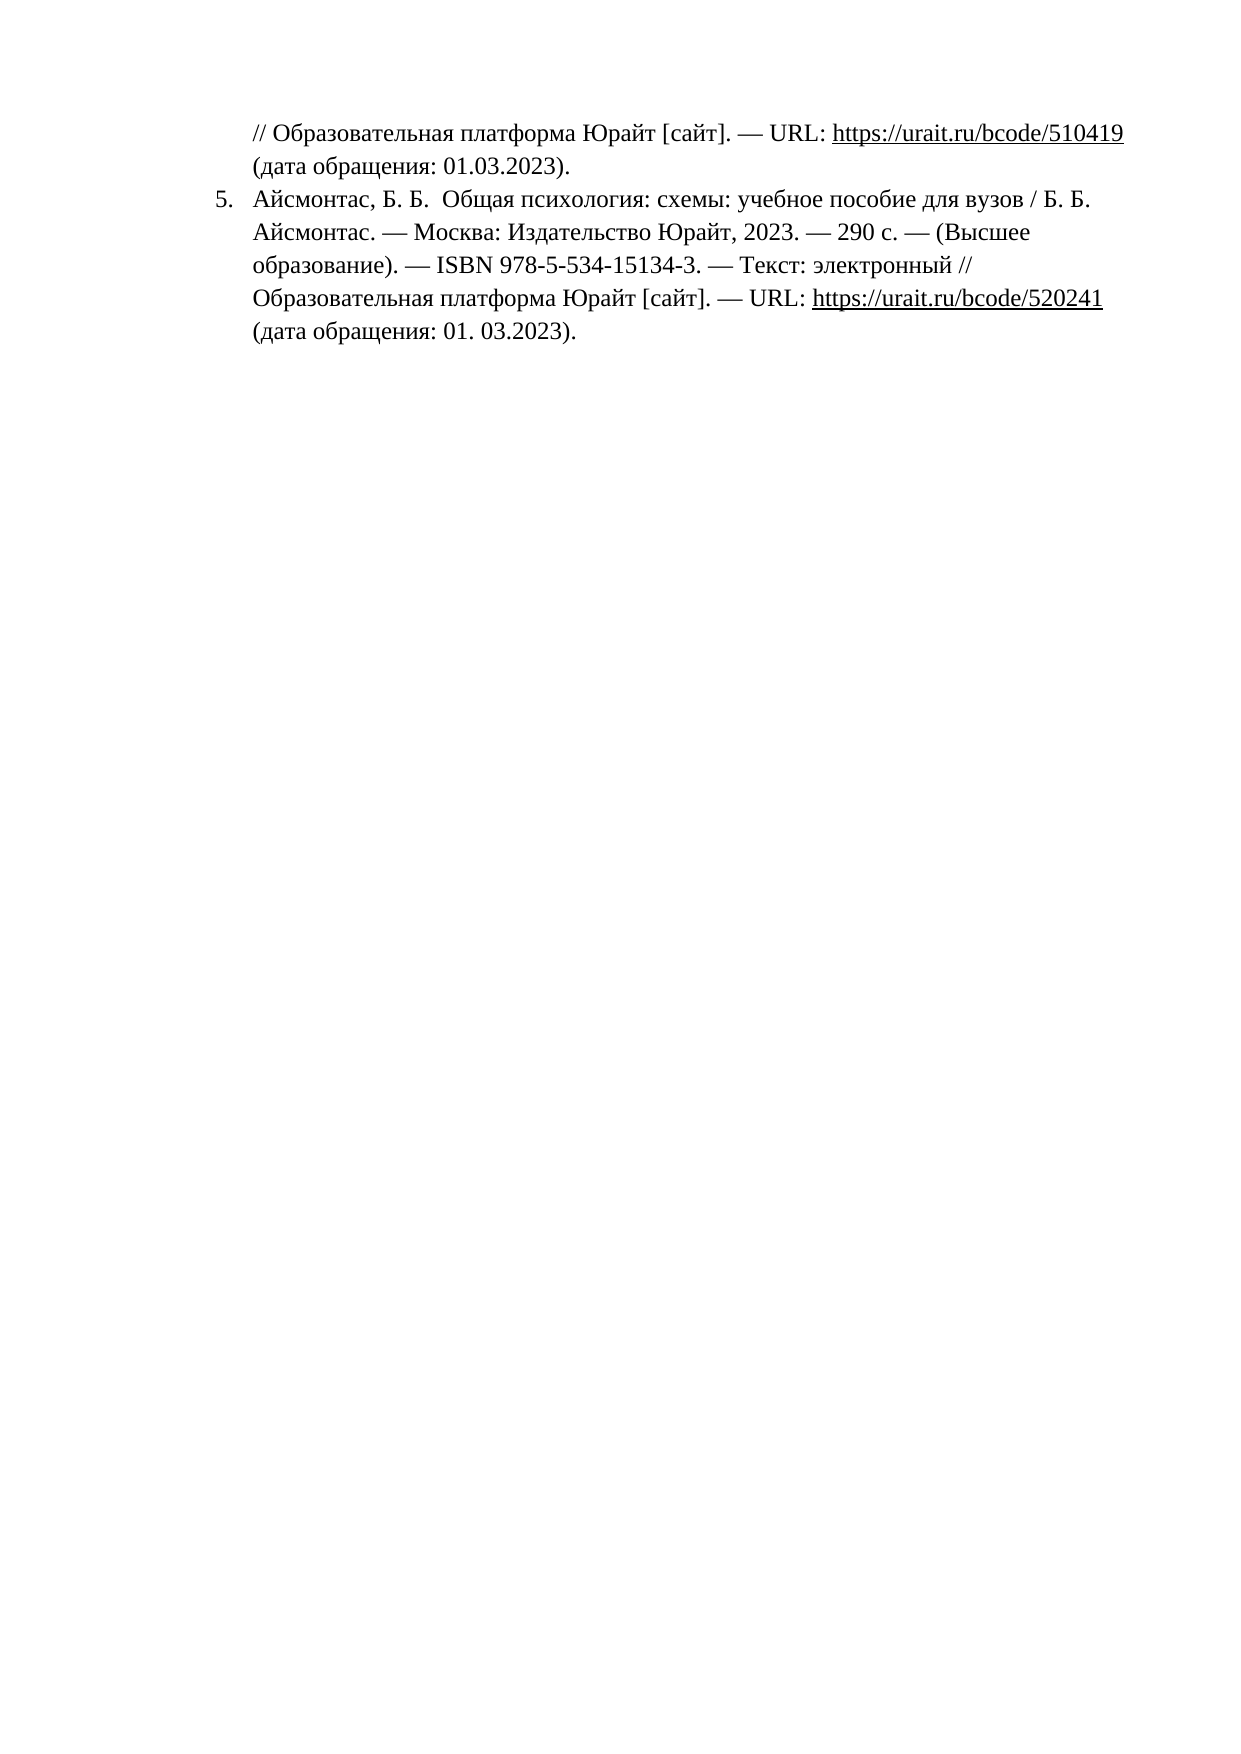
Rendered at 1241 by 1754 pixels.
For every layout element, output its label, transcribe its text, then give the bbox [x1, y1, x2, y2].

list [215, 118, 1152, 180]
list Айсмонтас, Б. Б. Общая психология: схемы: учебное пособие для вузов / Б. Б. Айсмонтас. — Москва: Издательство Юрайт, 2023. — 290 с. — (Высшее образование). — ISBN 978-5-534-15134-3. — Текст: электронный // Образовательная платформа Юрайт [сайт]. — URL: https://urait.ru/bcode/520241 (дата обращения: 01. 03.2023). [215, 184, 1152, 345]
